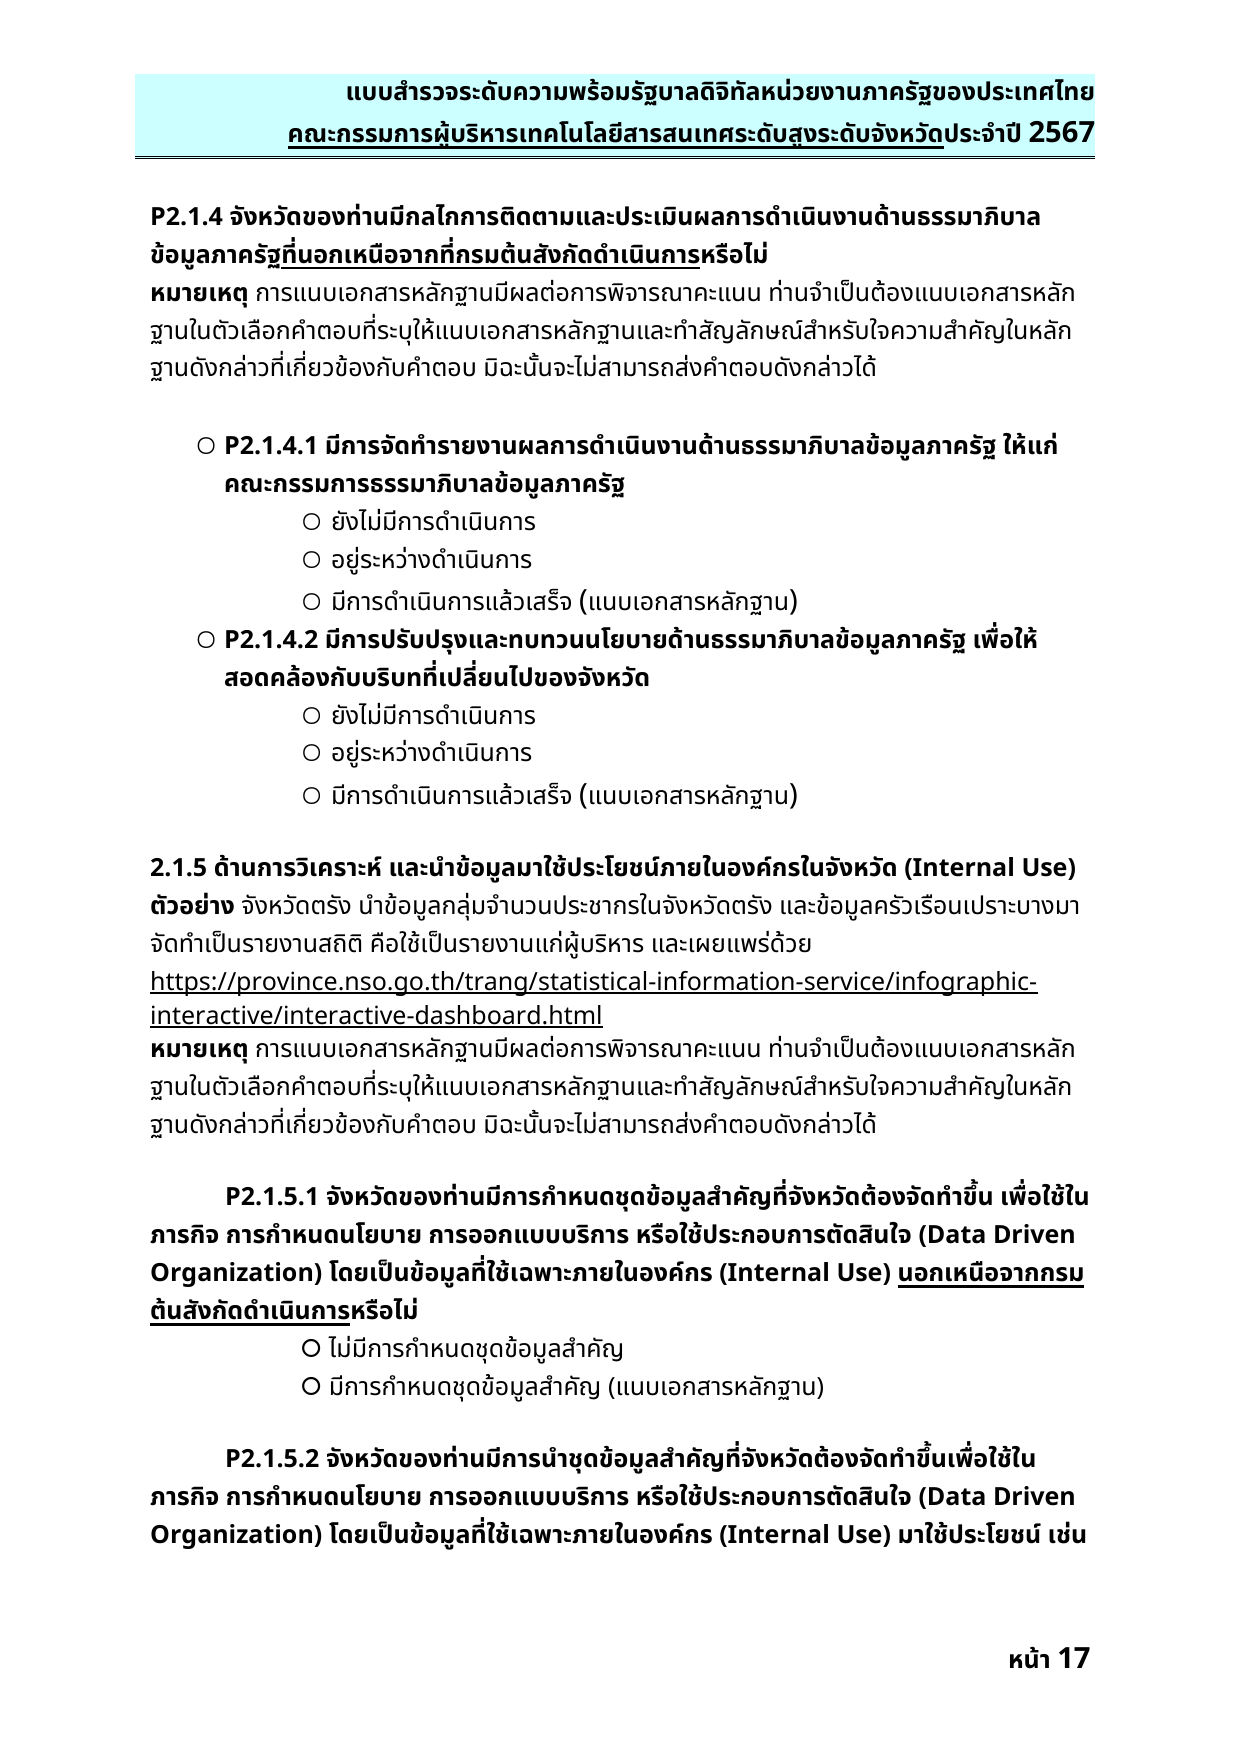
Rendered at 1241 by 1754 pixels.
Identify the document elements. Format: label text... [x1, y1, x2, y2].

list มีการดำเนินการแล้วเสร็จ (แนบเอกสารหลักฐาน) [225, 579, 1090, 622]
list มีการกำหนดชุดข้อมูลสำคัญ (แนบเอกสารหลักฐาน) [234, 1368, 1090, 1407]
list ยังไม่มีการดำเนินการ [225, 504, 1090, 541]
text ตัวอย่าง จังหวัดตรัง นำข้อมูลกลุ่มจำนวนประชากรในจังหวัดตรัง และข้อมูลครัวเรือนเปราะบางมาจัดทำเป็นรายงานสถิติ คือใช้เป็นรายงานแก่ผู้บริหาร และเผยแพร่ด้วย https://province.nso.go.th/trang/statistical-information-service/infographic-interactive/interactive-dashboard.html [150, 888, 1090, 1031]
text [150, 1441, 1090, 1555]
list อยู่ระหว่างดำเนินการ [225, 541, 1090, 579]
list P2.1.4.2 มีการปรับปรุงและทบทวนนโยบายด้านธรรมาภิบาลข้อมูลภาครัฐ เพื่อให้สอดคล้องกับบริบทที่เปลี่ยนไปของจังหวัด [194, 622, 1090, 697]
list ไม่มีการกำหนดชุดข้อมูลสำคัญ [234, 1331, 1090, 1368]
list P2.1.4.1 มีการจัดทำรายงานผลการดำเนินงานด้านธรรมาภิบาลข้อมูลภาครัฐ ให้แก่คณะกรรมการธรรมาภิบาลข้อมูลภาครัฐ [194, 428, 1090, 504]
text P2.1.5.1 จังหวัดของท่านมีการกำหนดชุดข้อมูลสำคัญที่จังหวัดต้องจัดทำขึ้น เพื่อใช้ในภารกิจ การกำหนดนโยบาย การออกแบบบริการ หรือใช้ประกอบการตัดสินใจ (Data Driven Organization) โดยเป็นข้อมูลที่ใช้เฉพาะภายในองค์กร (Internal Use) นอกเหนือจากกรมต้นสังกัดดำเนินการหรือไม่ [150, 1179, 1090, 1331]
list อยู่ระหว่างดำเนินการ [300, 735, 1090, 773]
text P2.1.4 จังหวัดของท่านมีกลไกการติดตามและประเมินผลการดำเนินงานด้านธรรมาภิบาลข้อมูลภาครัฐที่นอกเหนือจากที่กรมต้นสังกัดดำเนินการหรือไม่ [150, 199, 1090, 275]
text หมายเหตุ การแนบเอกสารหลักฐานมีผลต่อการพิจารณาคะแนน ท่านจำเป็นต้องแนบเอกสารหลักฐานในตัวเลือกคำตอบที่ระบุให้แนบเอกสารหลักฐานและทำสัญลักษณ์สำหรับใจความสำคัญในหลักฐานดังกล่าวที่เกี่ยวข้องกับคำตอบ มิฉะนั้นจะไม่สามารถส่งคำตอบดังกล่าวได้ [150, 1031, 1090, 1145]
list มีการดำเนินการแล้วเสร็จ (แนบเอกสารหลักฐาน) [300, 773, 1090, 816]
text 2.1.5 ด้านการวิเคราะห์ และนำข้อมูลมาใช้ประโยชน์ภายในองค์กรในจังหวัด (Internal Use) [150, 849, 1090, 888]
list ยังไม่มีการดำเนินการ [300, 697, 1090, 735]
text หมายเหตุ การแนบเอกสารหลักฐานมีผลต่อการพิจารณาคะแนน ท่านจำเป็นต้องแนบเอกสารหลักฐานในตัวเลือกคำตอบที่ระบุให้แนบเอกสารหลักฐานและทำสัญลักษณ์สำหรับใจความสำคัญในหลักฐานดังกล่าวที่เกี่ยวข้องกับคำตอบ มิฉะนั้นจะไม่สามารถส่งคำตอบดังกล่าวได้ [150, 275, 1090, 388]
